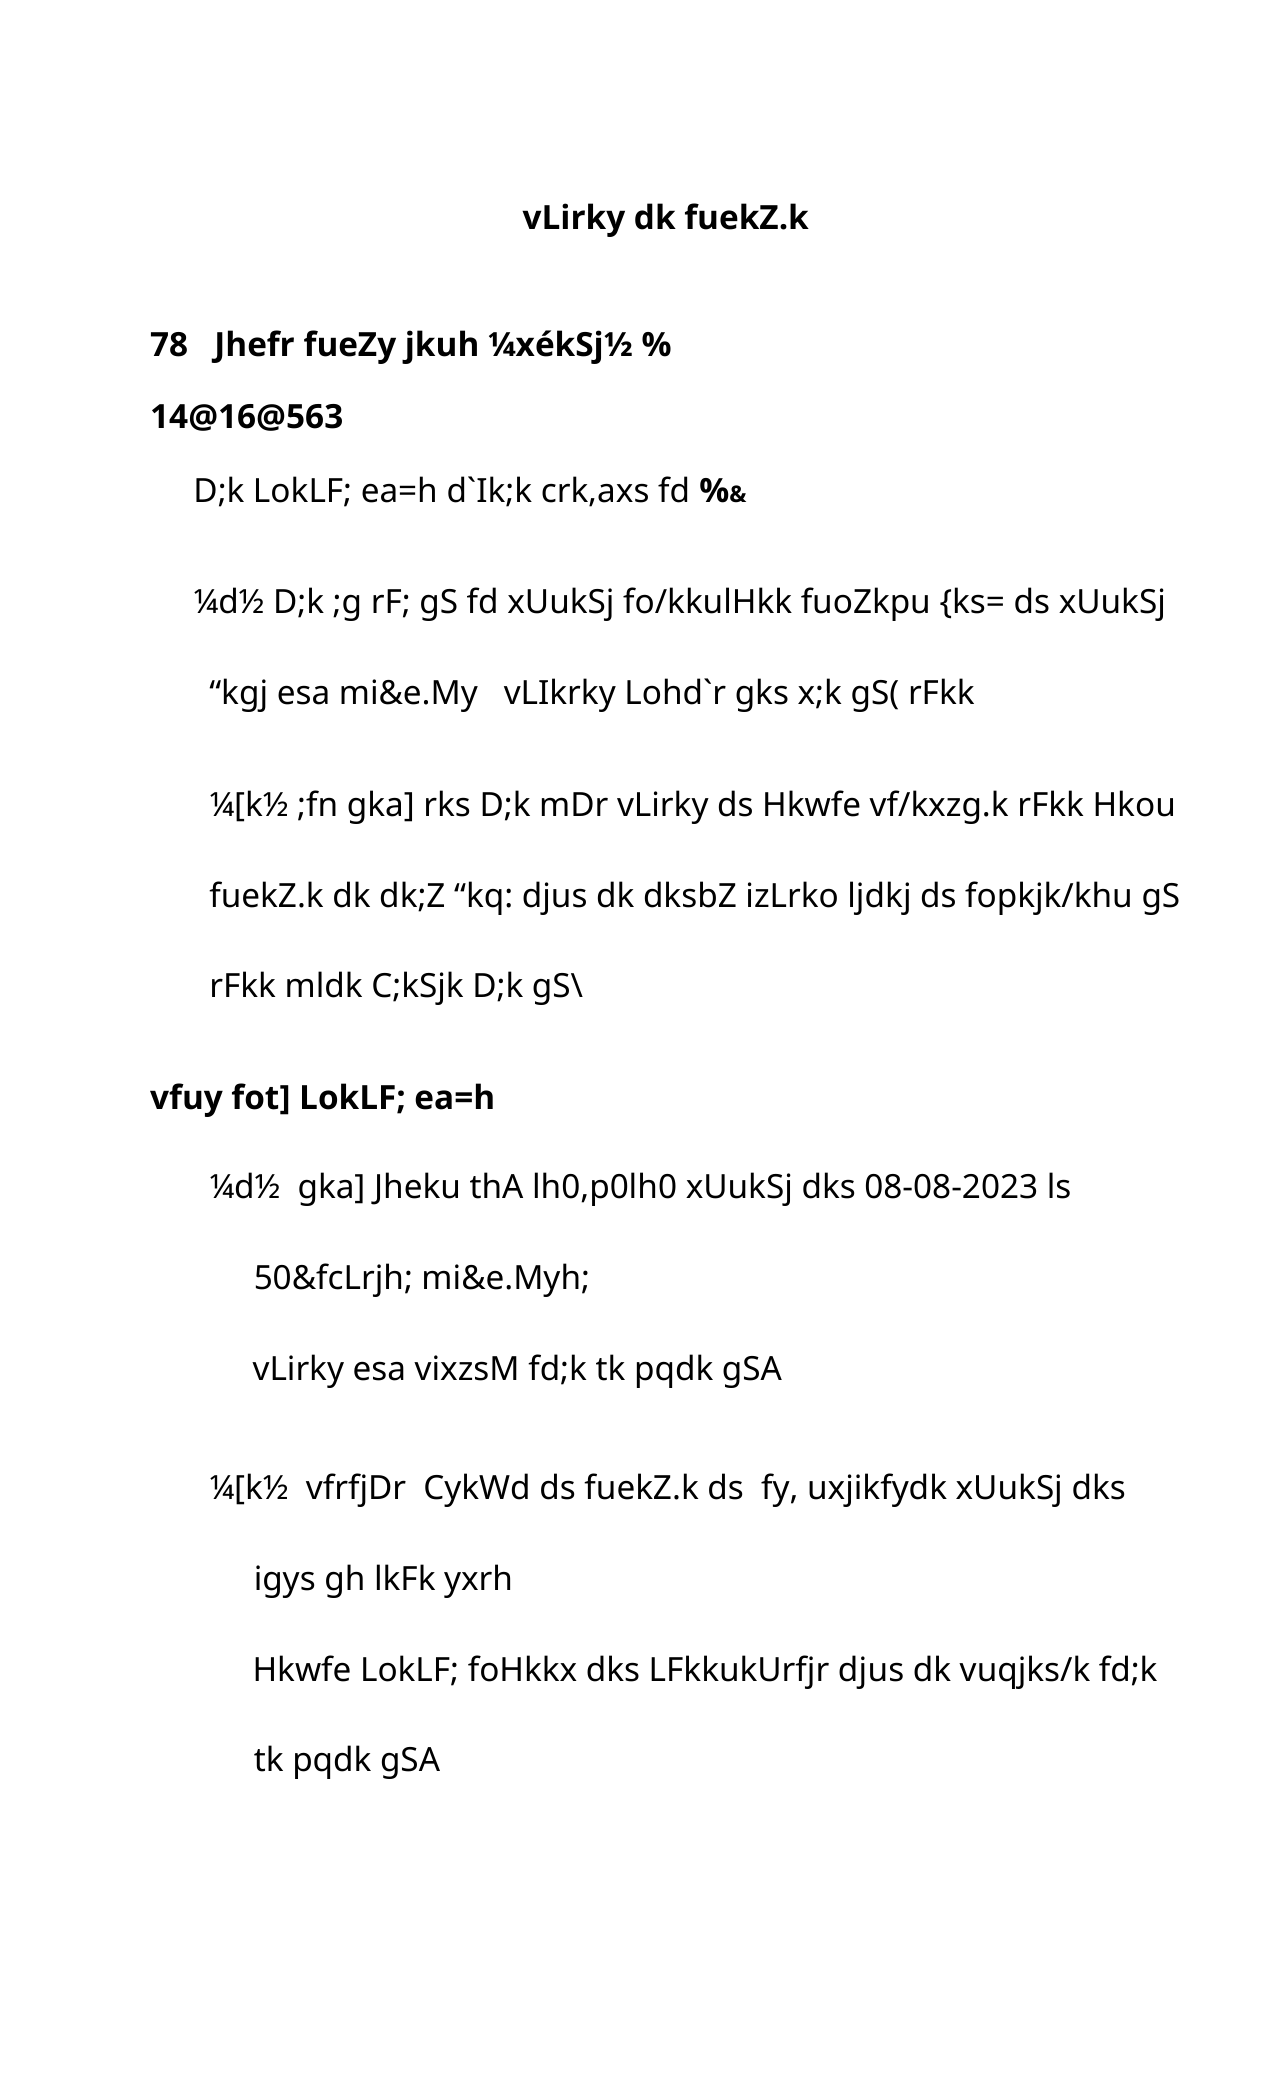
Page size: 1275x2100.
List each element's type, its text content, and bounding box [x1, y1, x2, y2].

text ¼d½ D;k ;g rF; gS fd xUukSj fo/kkulHkk fuoZkpu {ks= ds xUukSj “kgj esa mi&e.My vLIkrky Lohd`r gks x;k gS( rFkk [150, 578, 1181, 714]
text vfuy fot] LokLF; ea=h [150, 1074, 1181, 1119]
text Hkwfe LokLF; foHkkx dks LFkkukUrfjr djus dk vuqjks/k fd;k tk pqdk gSA [209, 1645, 1181, 1782]
text 14@16@563 [150, 393, 1181, 439]
text 78 Jhefr fueZy jkuh ¼xékSj½ % [150, 320, 1181, 366]
text D;k LokLF; ea=h d`Ik;k crk,axs fd %& [150, 466, 1181, 512]
text ¼[k½ vfrfjDr CykWd ds fuekZ.k ds fy, uxjikfydk xUukSj dks igys gh lkFk yxrh [209, 1464, 1181, 1600]
text vLirky esa vixzsM fd;k tk pqdk gSA [209, 1344, 1181, 1390]
text ¼[k½ ;fn gka] rks D;k mDr vLirky ds Hkwfe vf/kxzg.k rFkk Hkou fuekZ.k dk dk;Z “kq: djus dk dksbZ izLrko ljdkj ds fopkjk/khu gS rFkk mldk C;kSjk D;k gS\ [209, 781, 1181, 1008]
text ¼d½ gka] Jheku thA lh0,p0lh0 xUukSj dks 08-08-2023 ls 50&fcLrjh; mi&e.Myh; [209, 1163, 1181, 1299]
text vLirky dk fuekZ.k [150, 194, 1181, 239]
